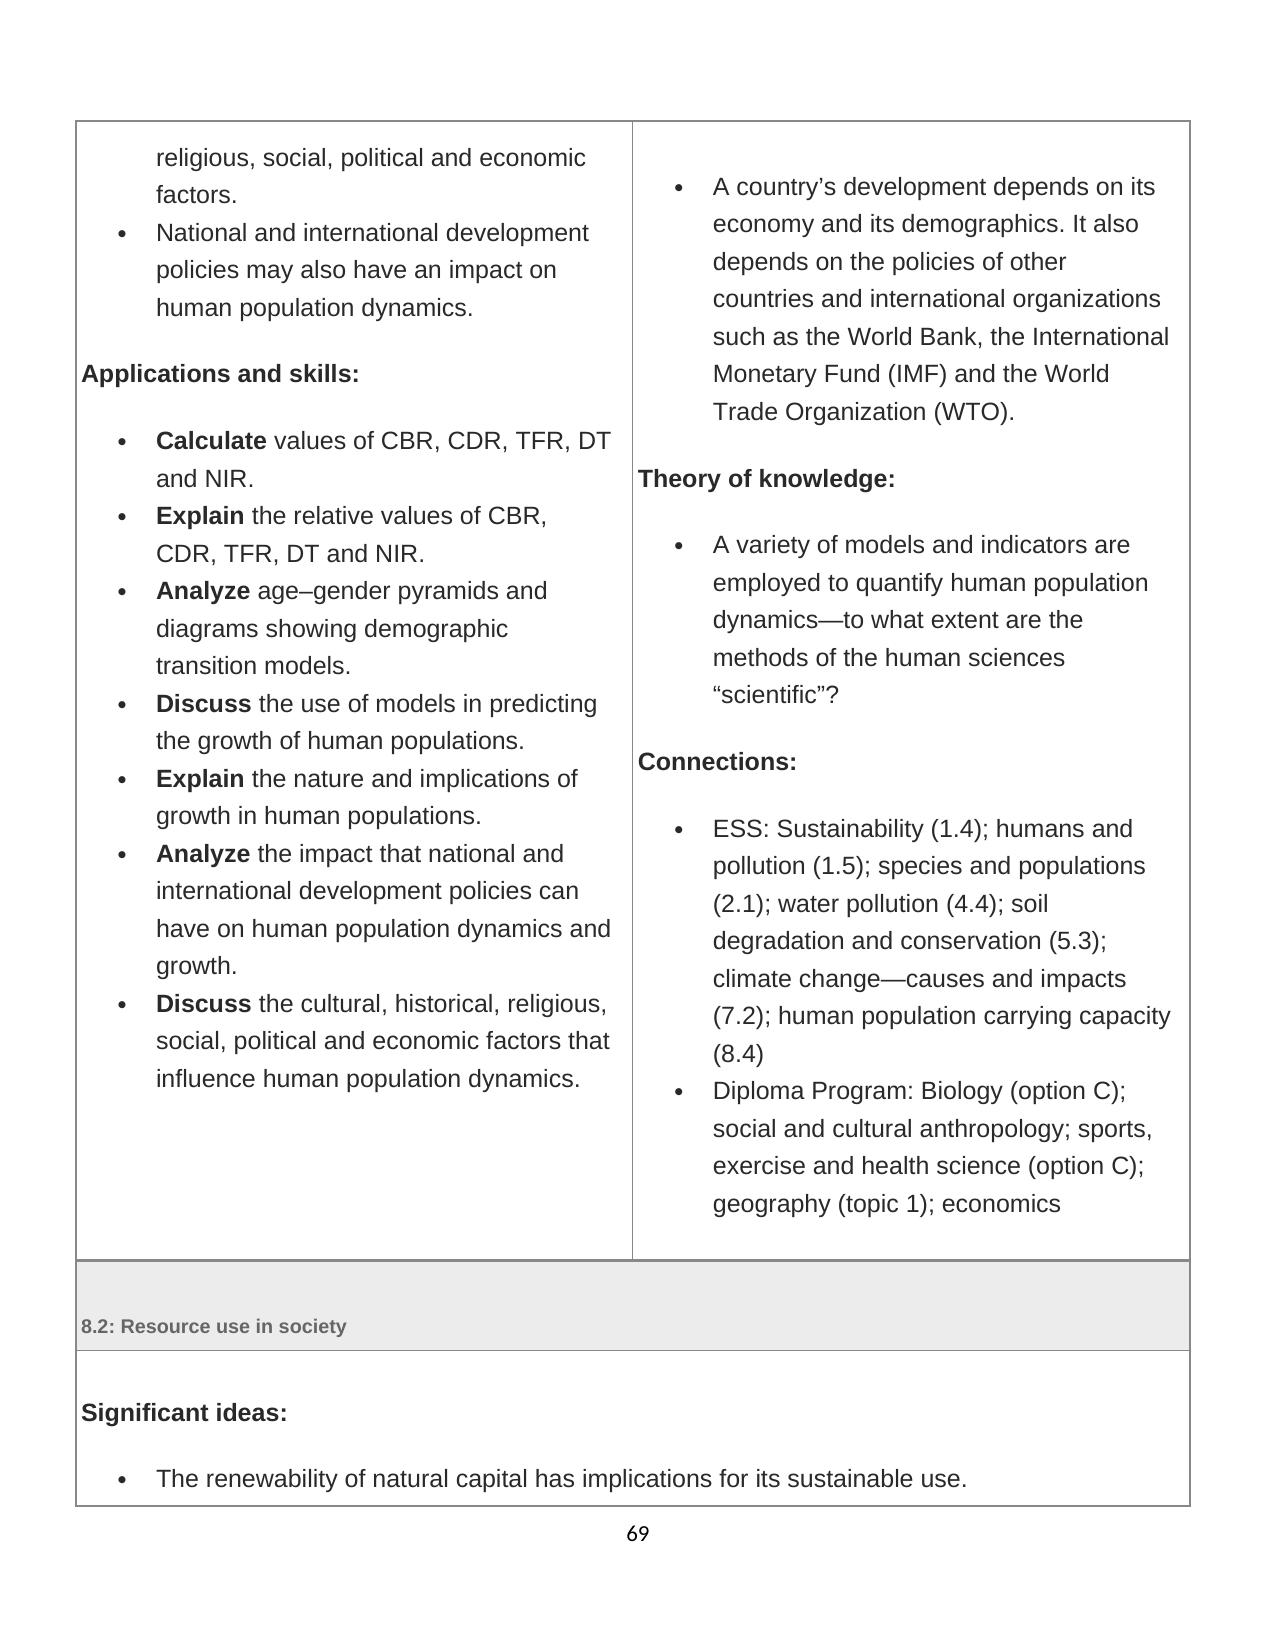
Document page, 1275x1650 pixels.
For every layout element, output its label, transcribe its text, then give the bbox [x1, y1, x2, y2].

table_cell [77, 122, 632, 1259]
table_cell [77, 1351, 1189, 1505]
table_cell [633, 122, 1189, 1259]
table_header 8.2: Resource use in society [77, 1262, 1189, 1350]
